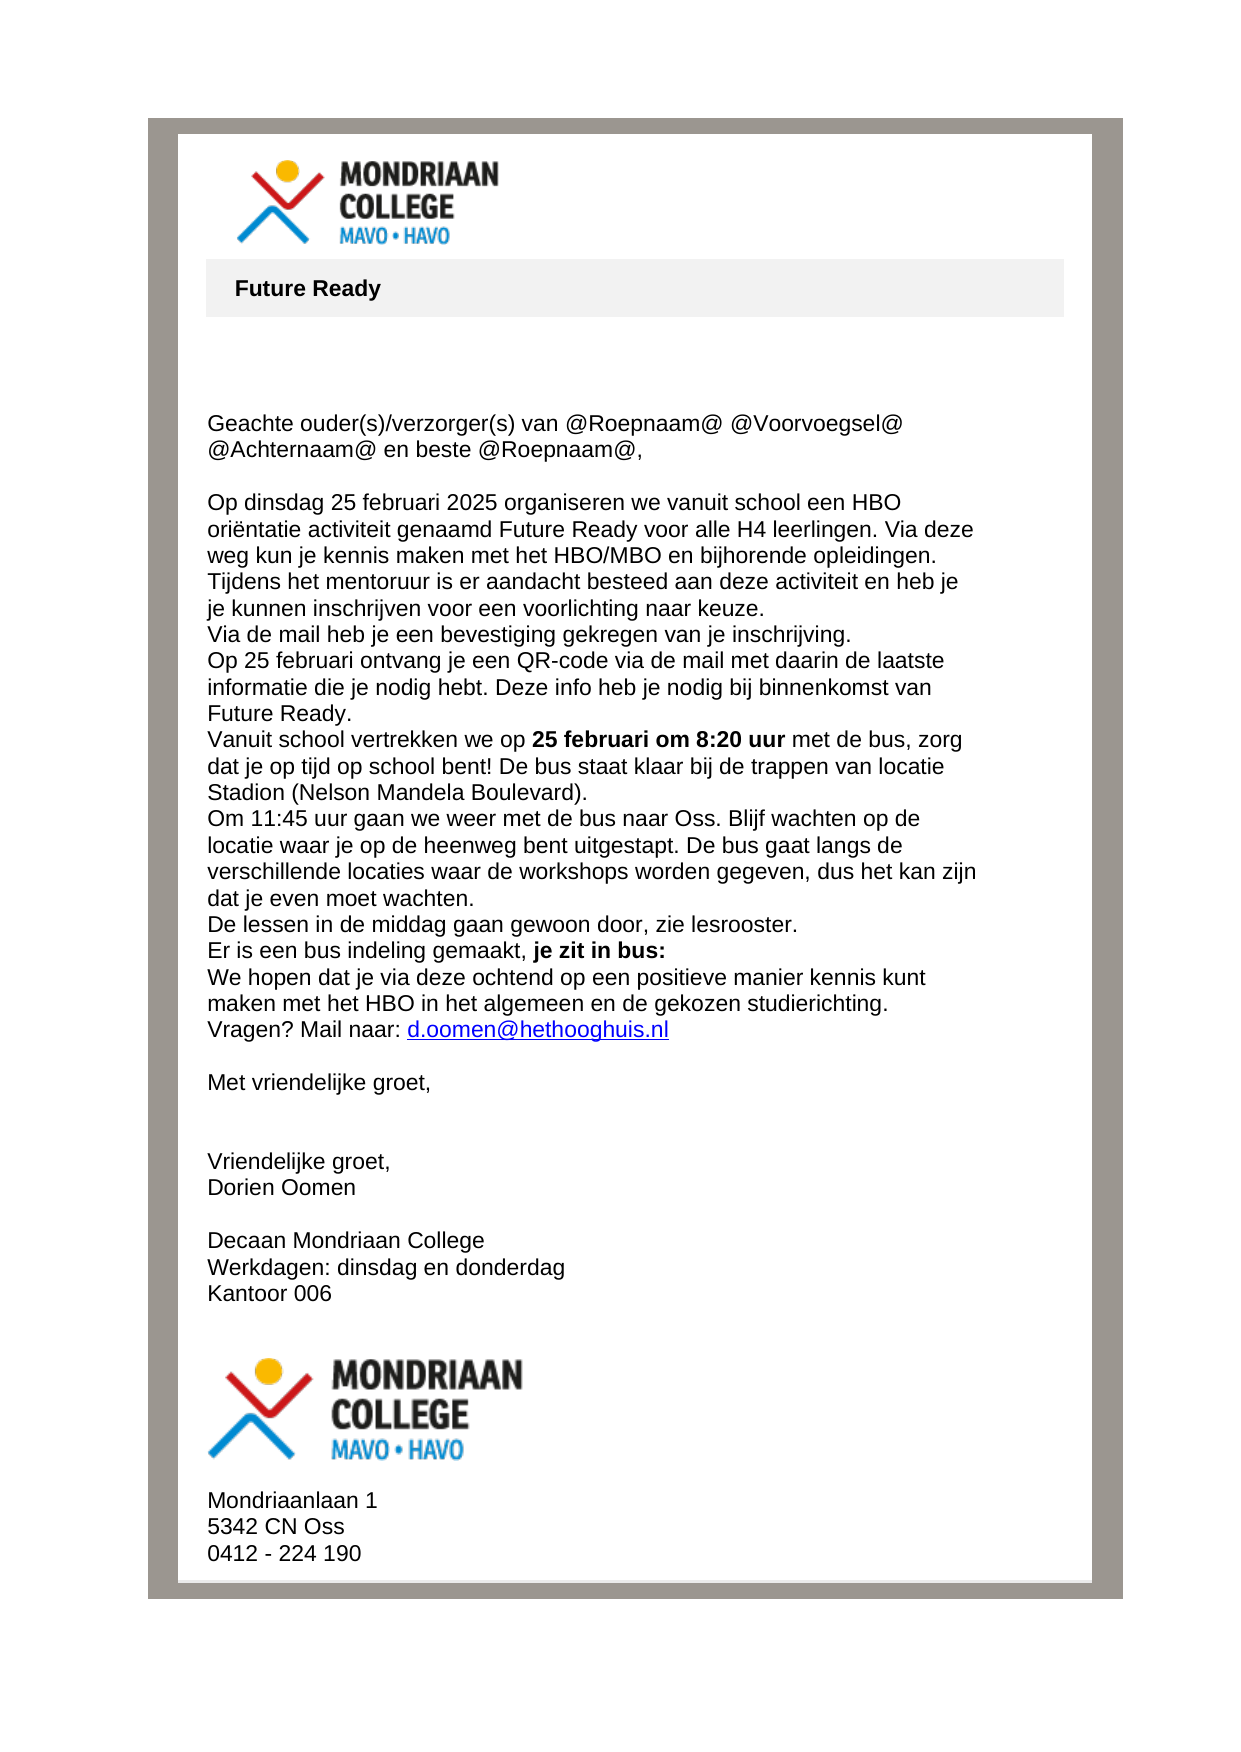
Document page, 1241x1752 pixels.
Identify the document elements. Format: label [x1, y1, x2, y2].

picture [207, 1358, 523, 1461]
table_header [148, 118, 1123, 1599]
picture [236, 160, 499, 245]
